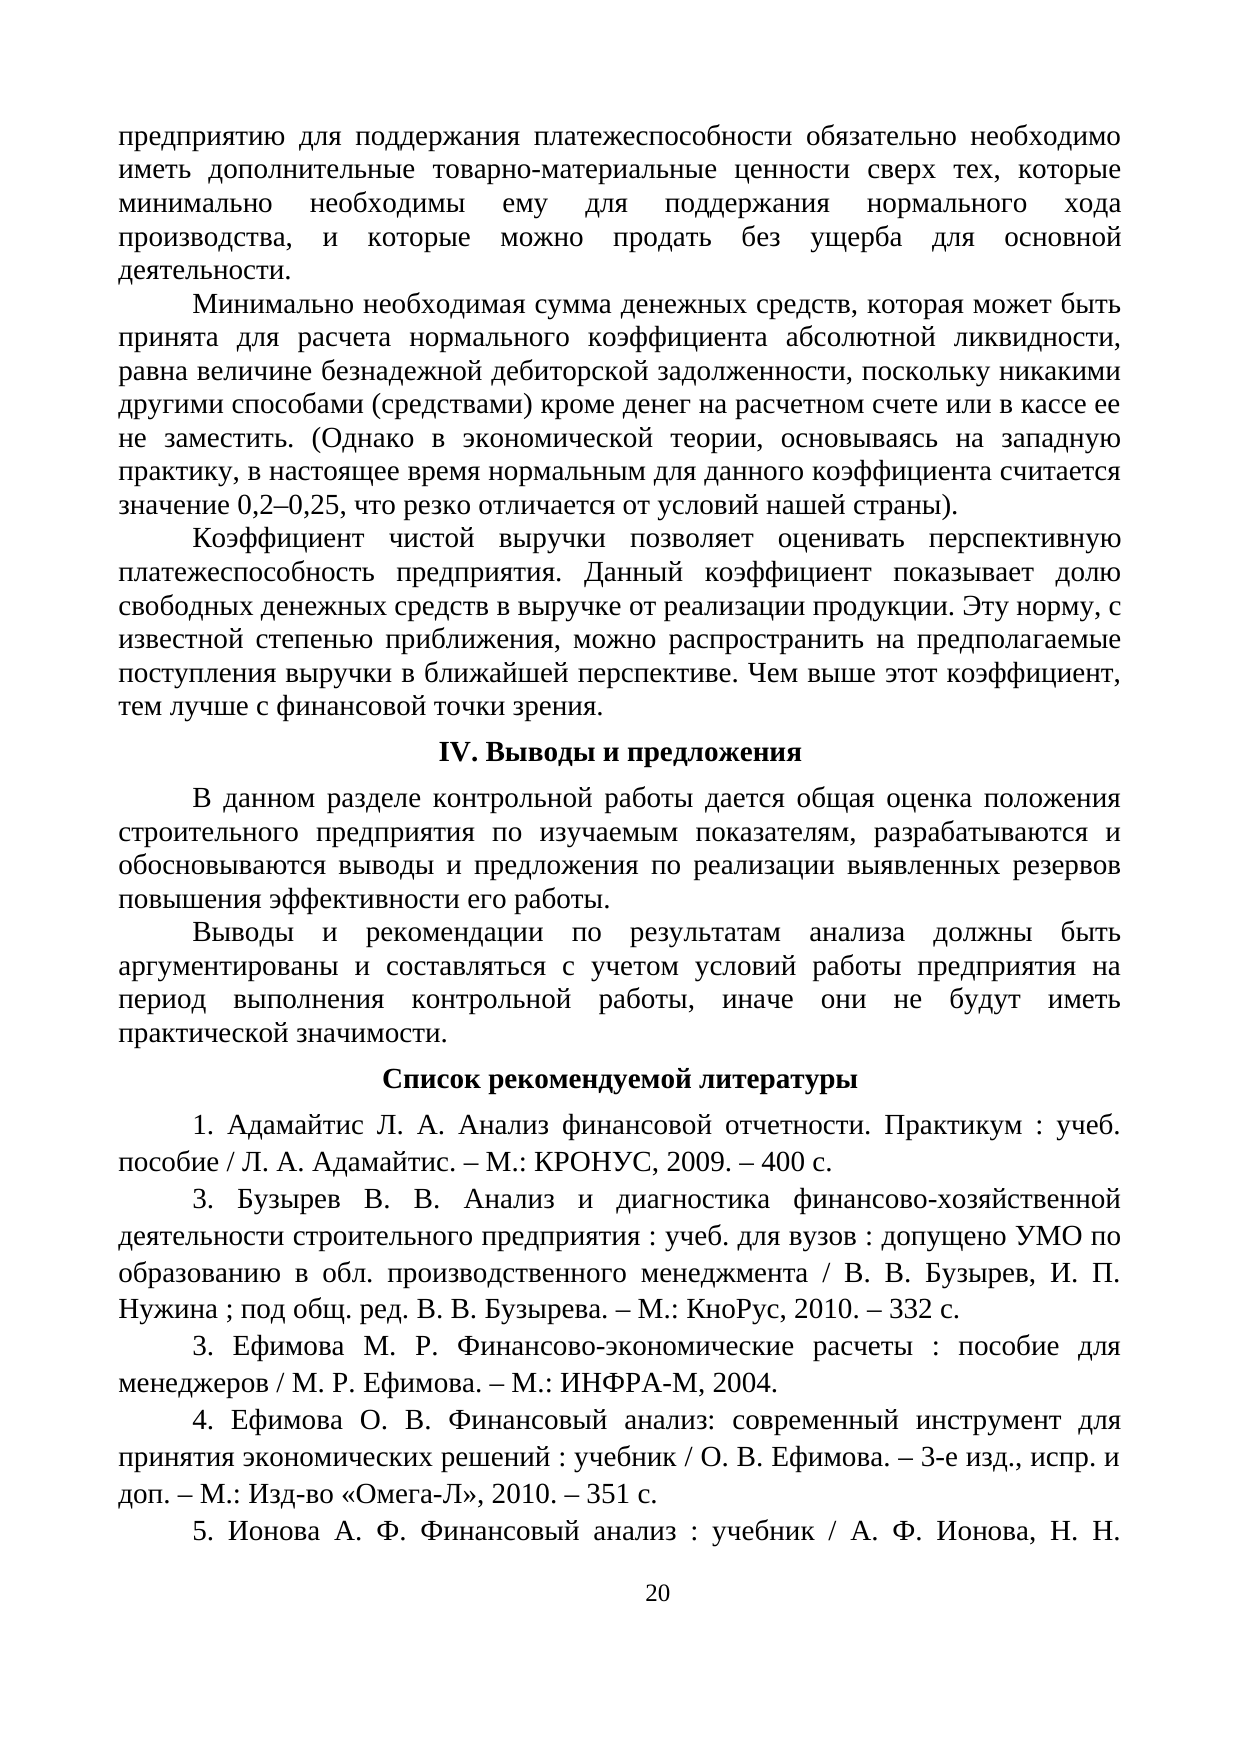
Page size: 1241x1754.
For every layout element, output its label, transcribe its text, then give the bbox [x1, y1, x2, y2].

text 4. Ефимова О. В. Финансовый анализ: современный инструмент для принятия экономических решений : учебник / О. В. Ефимова. – 3-е изд., испр. и доп. – М.: Изд-во «Омега-Л», 2010. – 351 с. [118, 1402, 1122, 1509]
text Коэффициент чистой выручки позволяет оценивать перспективную платежеспособность предприятия. Данный коэффициент показывает долю свободных денежных средств в выручке от реализации продукции. Эту норму, с известной степенью приближения, можно распространить на предполагаемые поступления выручки в ближайшей перспективе. Чем выше этот коэффициент, тем лучше с финансовой точки зрения. [118, 521, 1122, 722]
text 3. Бузырев В. В. Анализ и диагностика финансово-хозяйственной деятельности строительного предприятия : учеб. для вузов : допущено УМО по образованию в обл. производственного менеджмента / В. В. Бузырев, И. П. Нужина ; под общ. ред. В. В. Бузырева. – М.: КноРус, 2010. – 332 с. [118, 1181, 1122, 1325]
subtitle Список рекомендуемой литературы [118, 1061, 1122, 1095]
text 1. Адамайтис Л. А. Анализ финансовой отчетности. Практикум : учеб. пособие / Л. А. Адамайтис. – М.: КРОНУС, 2009. – 400 с. [118, 1107, 1122, 1178]
subtitle IV. Выводы и предложения [118, 734, 1122, 768]
text Минимально необходимая сумма денежных средств, которая может быть принята для расчета нормального коэффициента абсолютной ликвидности, равна величине безнадежной дебиторской задолженности, поскольку никакими другими способами (средствами) кроме денег на расчетном счете или в кассе ее не заместить. (Однако в экономической теории, основываясь на западную практику, в настоящее время нормальным для данного коэффициента считается значение 0,2–0,25, что резко отличается от условий нашей страны). [118, 286, 1122, 521]
text Выводы и рекомендации по результатам анализа должны быть аргументированы и составляться с учетом условий работы предприятия на период выполнения контрольной работы, иначе они не будут иметь практической значимости. [118, 914, 1122, 1049]
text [118, 118, 1122, 286]
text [118, 1513, 1122, 1546]
text 3. Ефимова М. Р. Финансово-экономические расчеты : пособие для менеджеров / М. Р. Ефимова. – М.: ИНФРА-М, 2004. [118, 1328, 1122, 1399]
text В данном разделе контрольной работы дается общая оценка положения строительного предприятия по изучаемым показателям, разрабатываются и обосновываются выводы и предложения по реализации выявленных резервов повышения эффективности его работы. [118, 780, 1122, 914]
